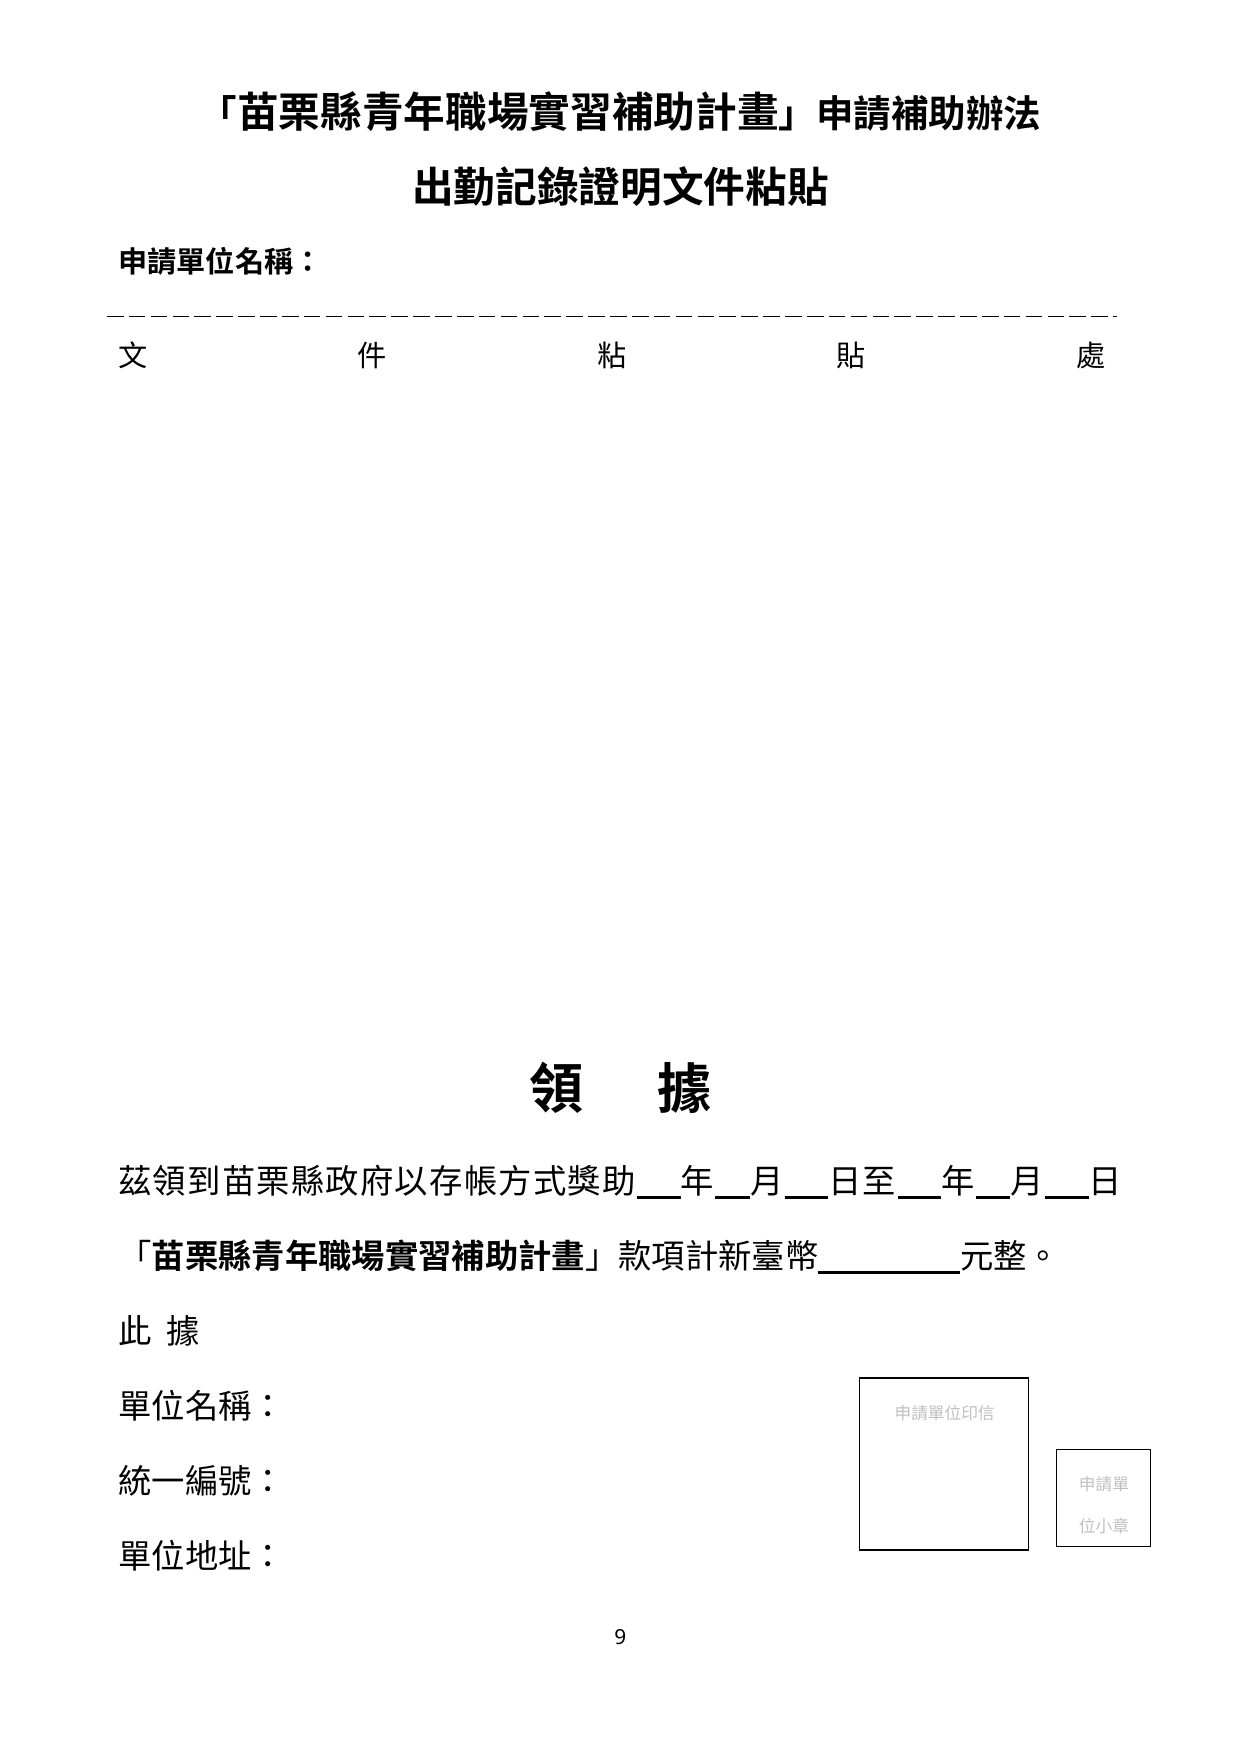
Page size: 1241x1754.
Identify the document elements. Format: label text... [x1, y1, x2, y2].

text 單位名稱： [118, 1367, 1122, 1442]
text 統一編號： [1029, 1442, 1122, 1517]
text 領 據 [118, 1029, 1122, 1142]
text 單位地址： [118, 1517, 1122, 1592]
text 茲領到苗栗縣政府以存帳方式獎助 年 月 日至 年 月 日「苗栗縣青年職場實習補助計畫」款項計新臺幣 元整。 [118, 1142, 1122, 1292]
text 出勤記錄證明文件粘貼 [118, 147, 1122, 222]
text 申請單位名稱： [118, 222, 1122, 297]
text 統一編號： [118, 1442, 859, 1517]
text 此 據 [118, 1292, 1122, 1367]
text 「苗栗縣青年職場實習補助計畫」申請補助辦法 [118, 72, 1122, 147]
table_header 文件粘貼處 [107, 316, 1117, 392]
